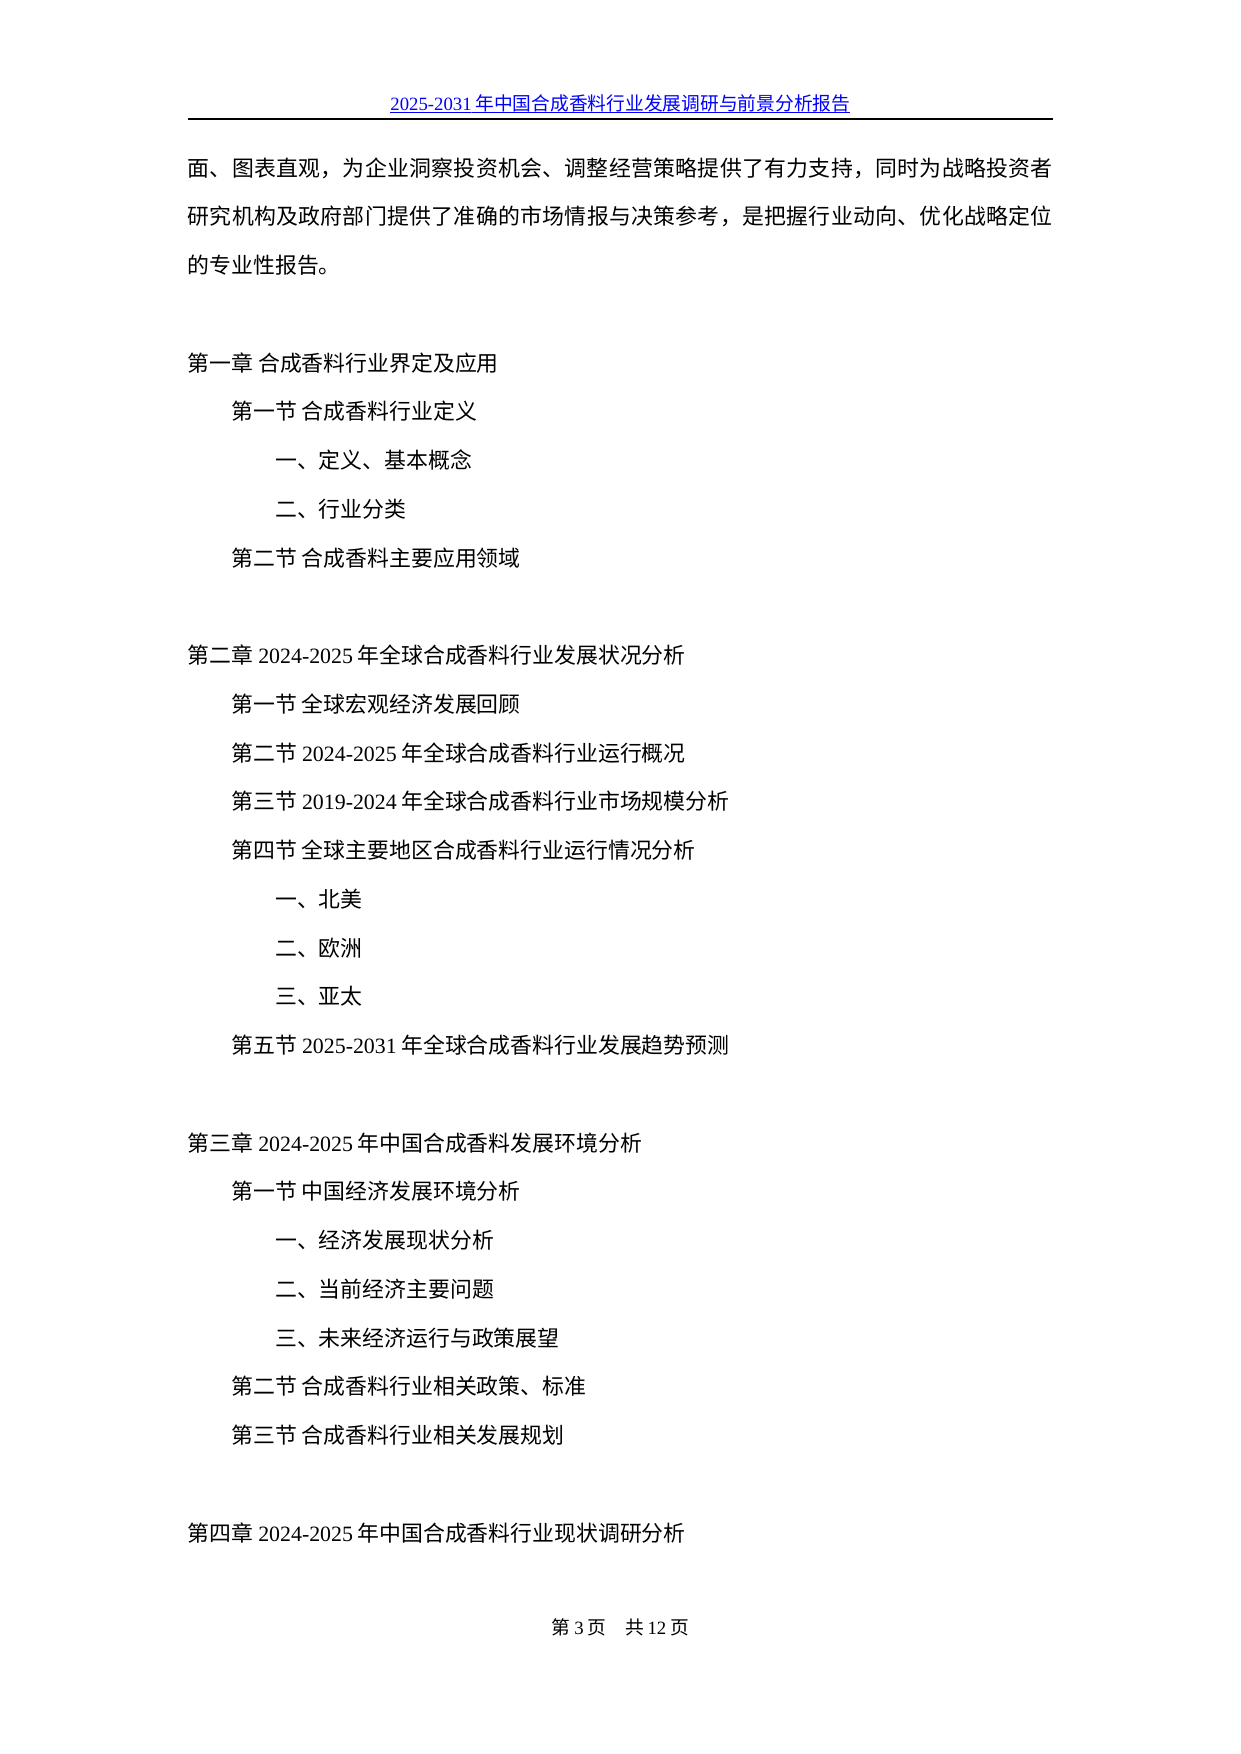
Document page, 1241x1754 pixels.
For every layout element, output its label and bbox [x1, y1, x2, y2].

text [187, 150, 1053, 1548]
